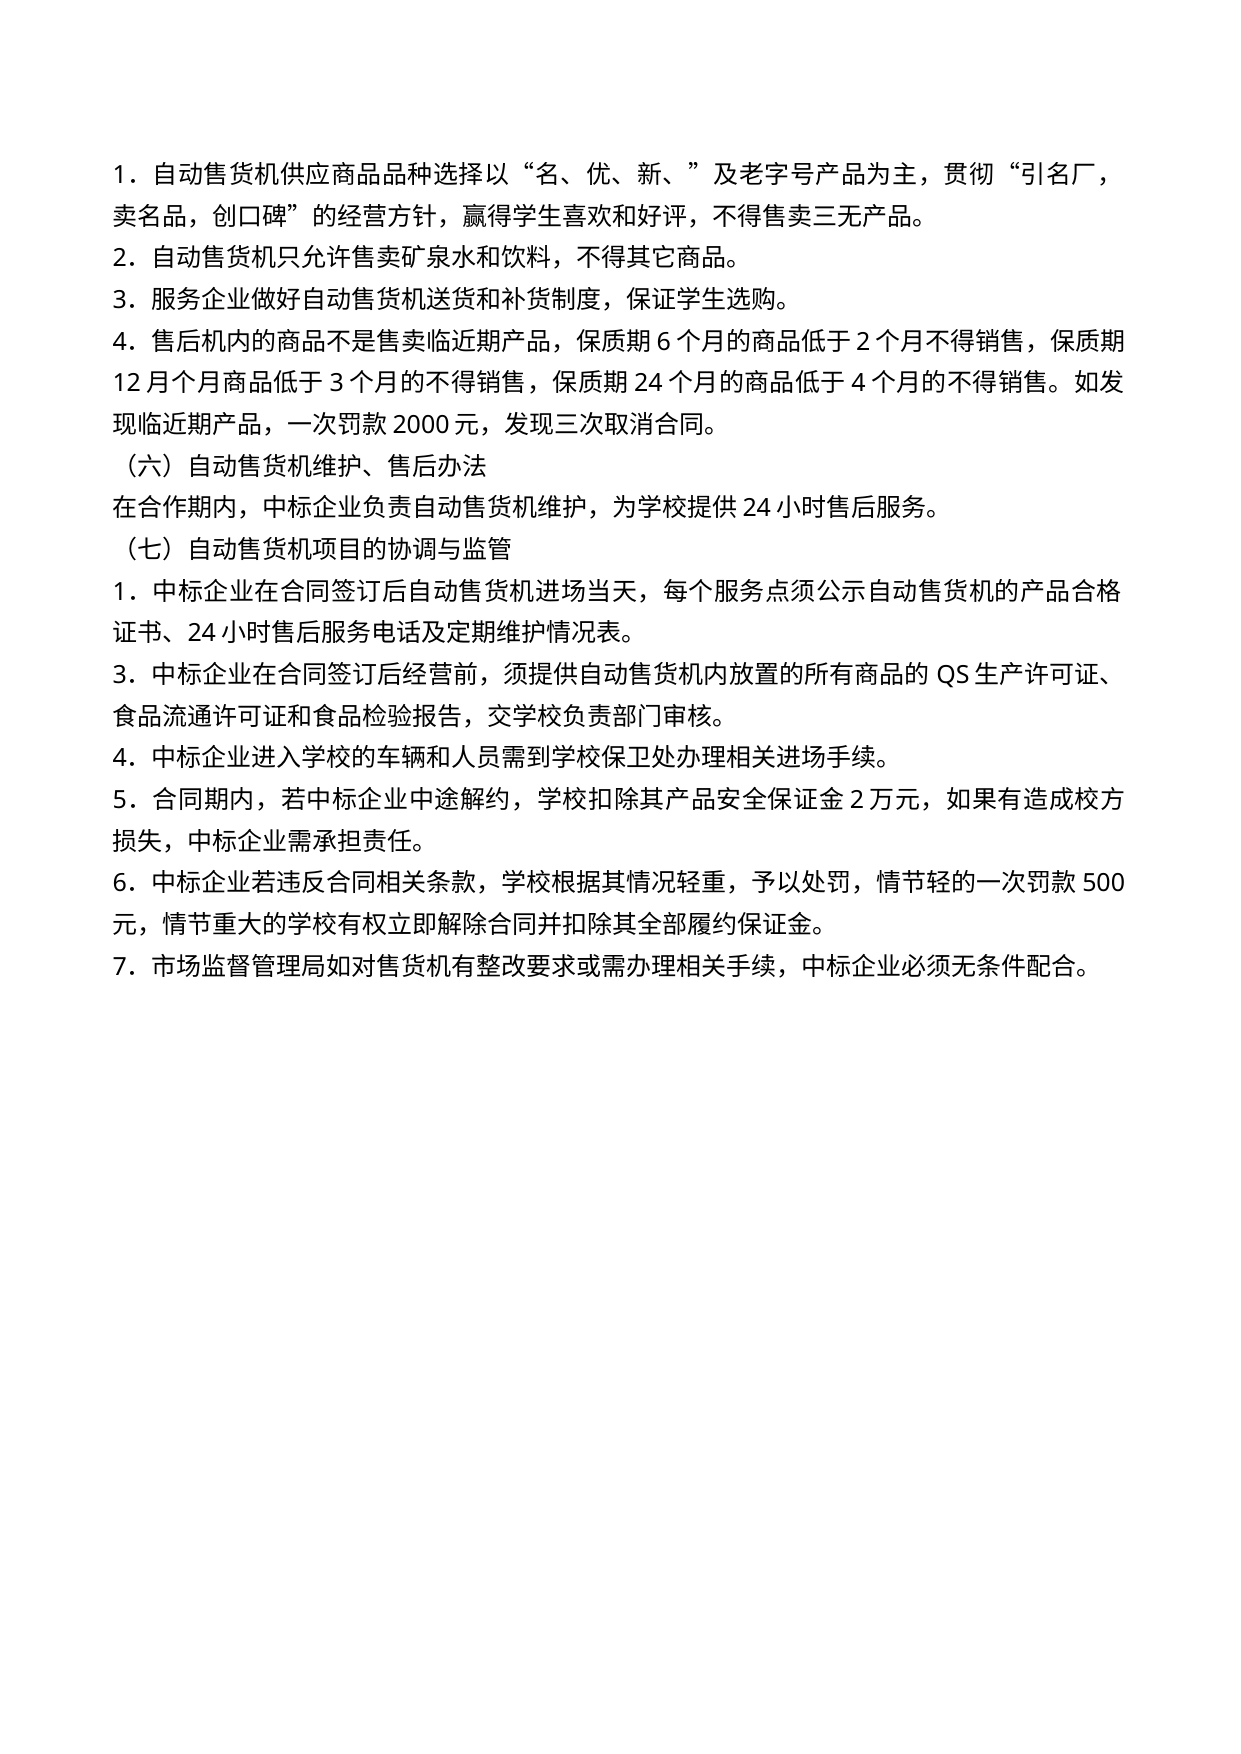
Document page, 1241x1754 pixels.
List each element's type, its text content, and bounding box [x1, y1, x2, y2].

text 5．合同期内，若中标企业中途解约，学校扣除其产品安全保证金2万元，如果有造成校方损失，中标企业需承担责任。 [112, 775, 1125, 858]
text 4．售后机内的商品不是售卖临近期产品，保质期6个月的商品低于2个月不得销售，保质期12月个月商品低于3个月的不得销售，保质期24个月的商品低于4个月的不得销售。如发现临近期产品，一次罚款2000元，发现三次取消合同。 [112, 317, 1125, 442]
text 4．中标企业进入学校的车辆和人员需到学校保卫处办理相关进场手续。 [112, 733, 1125, 775]
text 1．中标企业在合同签订后自动售货机进场当天，每个服务点须公示自动售货机的产品合格证书、24小时售后服务电话及定期维护情况表。 [112, 567, 1125, 650]
text 7．市场监督管理局如对售货机有整改要求或需办理相关手续，中标企业必须无条件配合。 [112, 942, 1125, 983]
text 3．服务企业做好自动售货机送货和补货制度，保证学生选购。 [112, 275, 1125, 317]
text （七）自动售货机项目的协调与监管 [112, 525, 1125, 567]
text 1．自动售货机供应商品品种选择以“名、优、新、”及老字号产品为主，贯彻“引名厂，卖名品，创口碑”的经营方针，赢得学生喜欢和好评，不得售卖三无产品。 [112, 150, 1125, 233]
text （六）自动售货机维护、售后办法 [112, 442, 1125, 483]
text 在合作期内，中标企业负责自动售货机维护，为学校提供24小时售后服务。 [112, 483, 1125, 525]
text 6．中标企业若违反合同相关条款，学校根据其情况轻重，予以处罚，情节轻的一次罚款500元，情节重大的学校有权立即解除合同并扣除其全部履约保证金。 [112, 858, 1125, 942]
text 3．中标企业在合同签订后经营前，须提供自动售货机内放置的所有商品的QS生产许可证、食品流通许可证和食品检验报告，交学校负责部门审核。 [112, 650, 1125, 733]
text 2．自动售货机只允许售卖矿泉水和饮料，不得其它商品。 [112, 233, 1125, 275]
